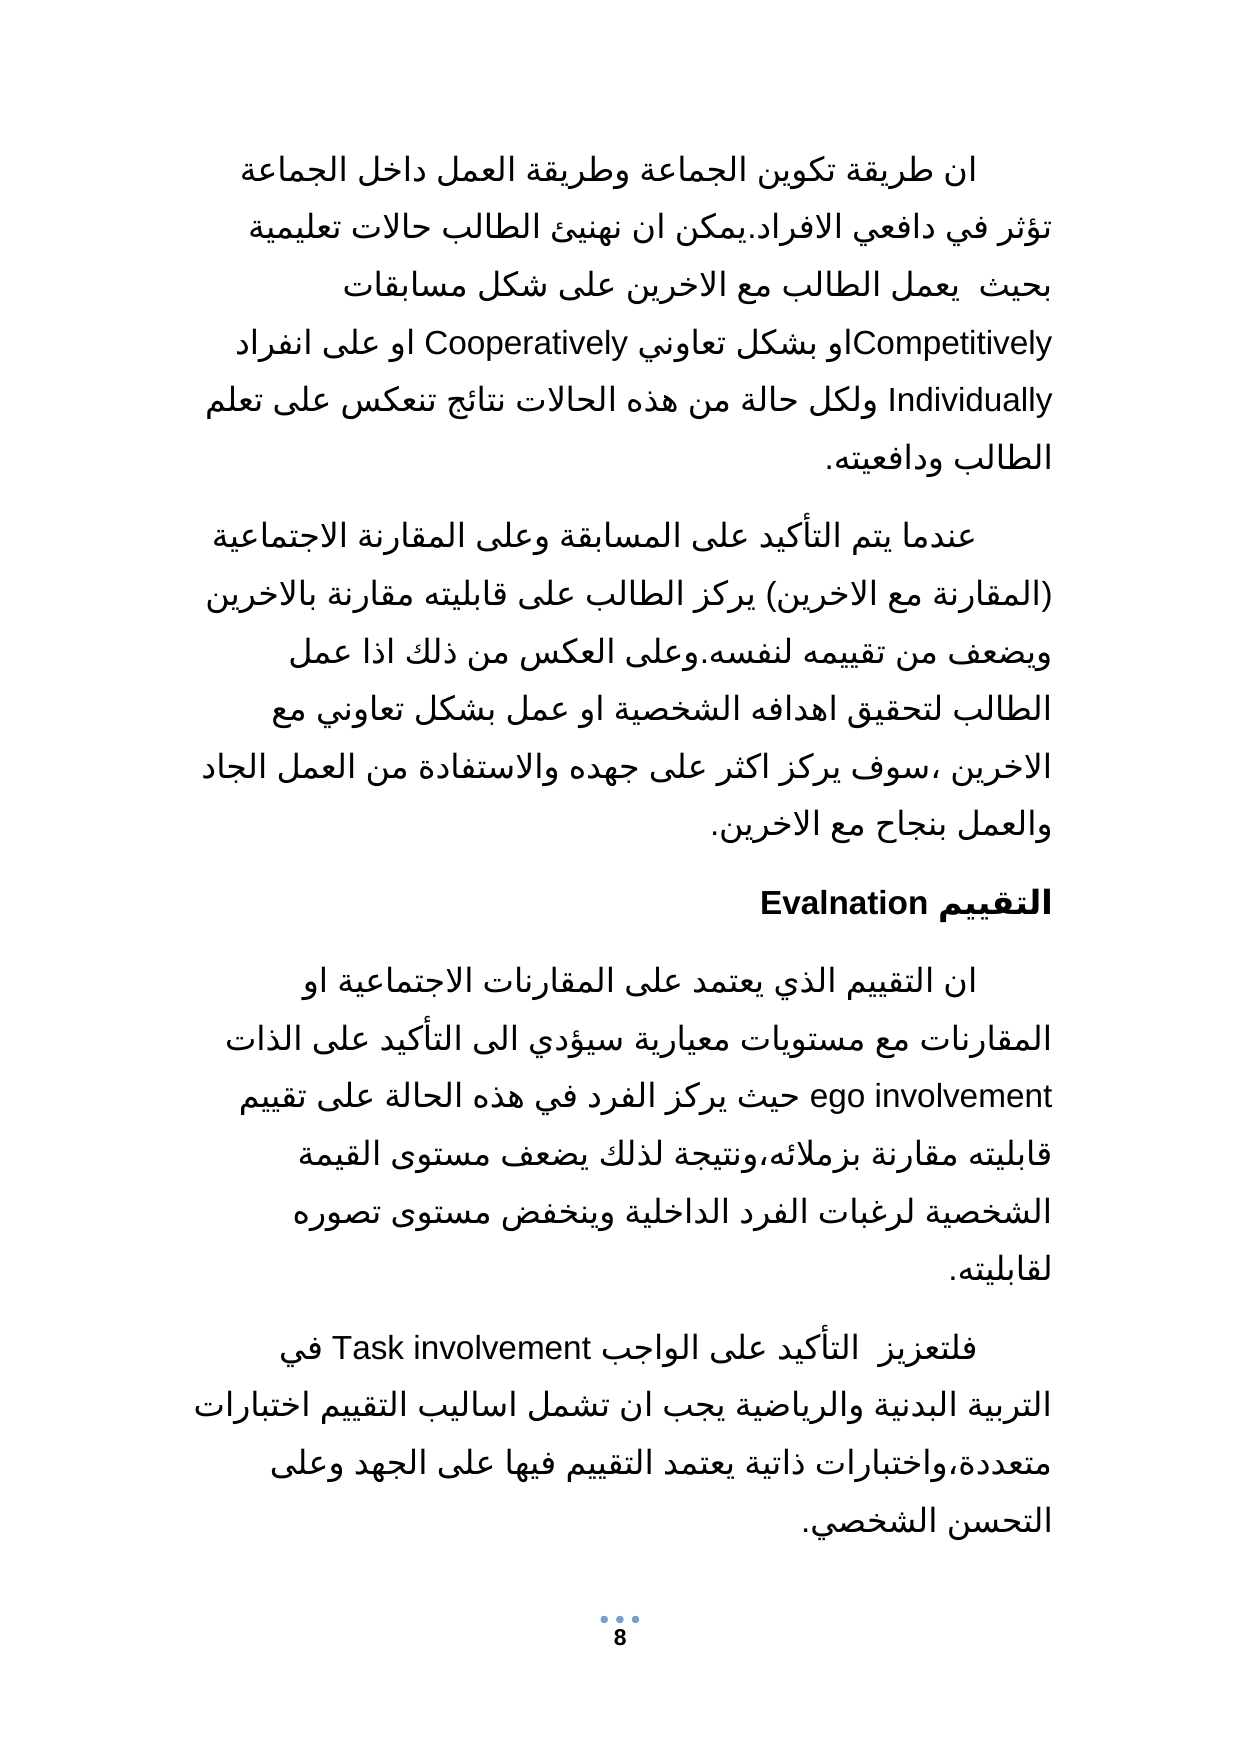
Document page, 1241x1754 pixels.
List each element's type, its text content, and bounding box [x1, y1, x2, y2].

text فلتعزيز التأكيد على الواجب Task involvement في التربية البدنية والرياضية يجب ان تشمل اساليب التقييم اختبارات متعددة،واختبارات ذاتية يعتمد التقييم فيها على الجهد وعلى التحسن الشخصي. [187, 1328, 1053, 1539]
text عندما يتم التأكيد على المسابقة وعلى المقارنة الاجتماعية (المقارنة مع الاخرين) يركز الطالب على قابليته مقارنة بالاخرين ويضعف من تقييمه لنفسه.وعلى العكس من ذلك اذا عمل الطالب لتحقيق اهدافه الشخصية او عمل بشكل تعاوني مع الاخرين ،سوف يركز اكثر على جهده والاستفادة من العمل الجاد والعمل بنجاح مع الاخرين. [187, 516, 1053, 843]
text ان التقييم الذي يعتمد على المقارنات الاجتماعية او المقارنات مع مستويات معيارية سيؤدي الى التأكيد على الذات ego involvement حيث يركز الفرد في هذه الحالة على تقييم قابليته مقارنة بزملائه،ونتيجة لذلك يضعف مستوى القيمة الشخصية لرغبات الفرد الداخلية وينخفض مستوى تصوره لقابليته. [187, 961, 1053, 1288]
text التقييم Evalnation [187, 883, 1053, 921]
text ان طريقة تكوين الجماعة وطريقة العمل داخل الجماعة تؤثر في دافعي الافراد.يمكن ان نهنيئ الطالب حالات تعليمية بحيث يعمل الطالب مع الاخرين على شكل مسابقات Competitivelyاو بشكل تعاوني Cooperatively او على انفراد Individually ولكل حالة من هذه الحالات نتائج تنعكس على تعلم الطالب ودافعيته. [187, 150, 1053, 476]
